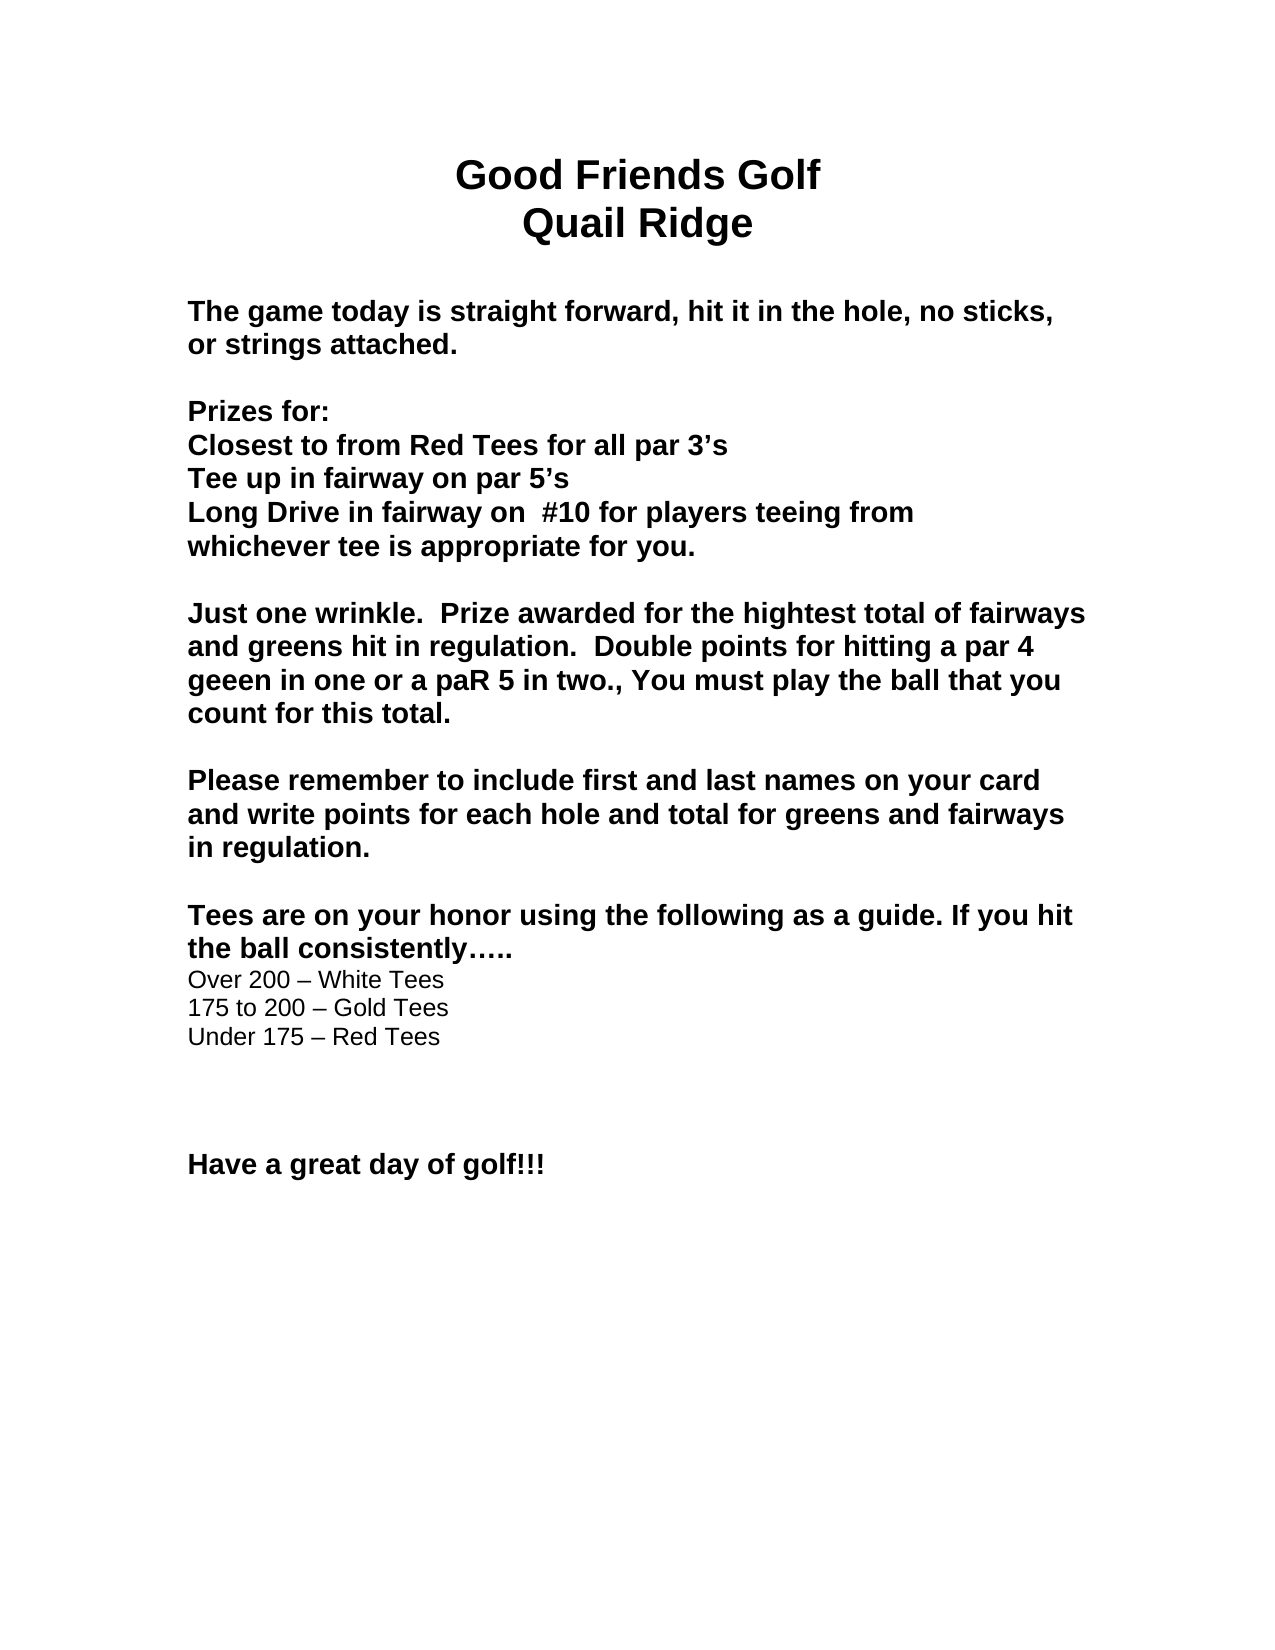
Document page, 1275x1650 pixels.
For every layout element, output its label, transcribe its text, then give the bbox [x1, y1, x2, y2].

text Under 175 – Red Tees [187, 1022, 1087, 1051]
text Quail Ridge [187, 198, 1087, 246]
text Just one wrinkle. Prize awarded for the hightest total of fairways and greens hit in regulation. Double points for hitting a par 4 geeen in one or a paR 5 in two., You must play the ball that you count for this total. [187, 596, 1087, 730]
text Prizes for: [187, 394, 1087, 428]
text Good Friends Golf [187, 150, 1087, 198]
text Have a great day of golf!!! [187, 1147, 1087, 1180]
text The game today is straight forward, hit it in the hole, no sticks, or strings attached. [187, 294, 1087, 361]
text Long Drive in fairway on #10 for players teeing from whichever tee is appropriate for you. [187, 495, 1087, 562]
text Closest to from Red Tees for all par 3’s [187, 428, 1087, 461]
text Please remember to include first and last names on your card and write points for each hole and total for greens and fairways in regulation. [187, 763, 1087, 864]
text 175 to 200 – Gold Tees [187, 993, 1087, 1022]
text Tee up in fairway on par 5’s [187, 461, 1087, 495]
text Over 200 – White Tees [187, 964, 1087, 993]
text Tees are on your honor using the following as a guide. If you hit the ball consistently….. [187, 897, 1087, 964]
